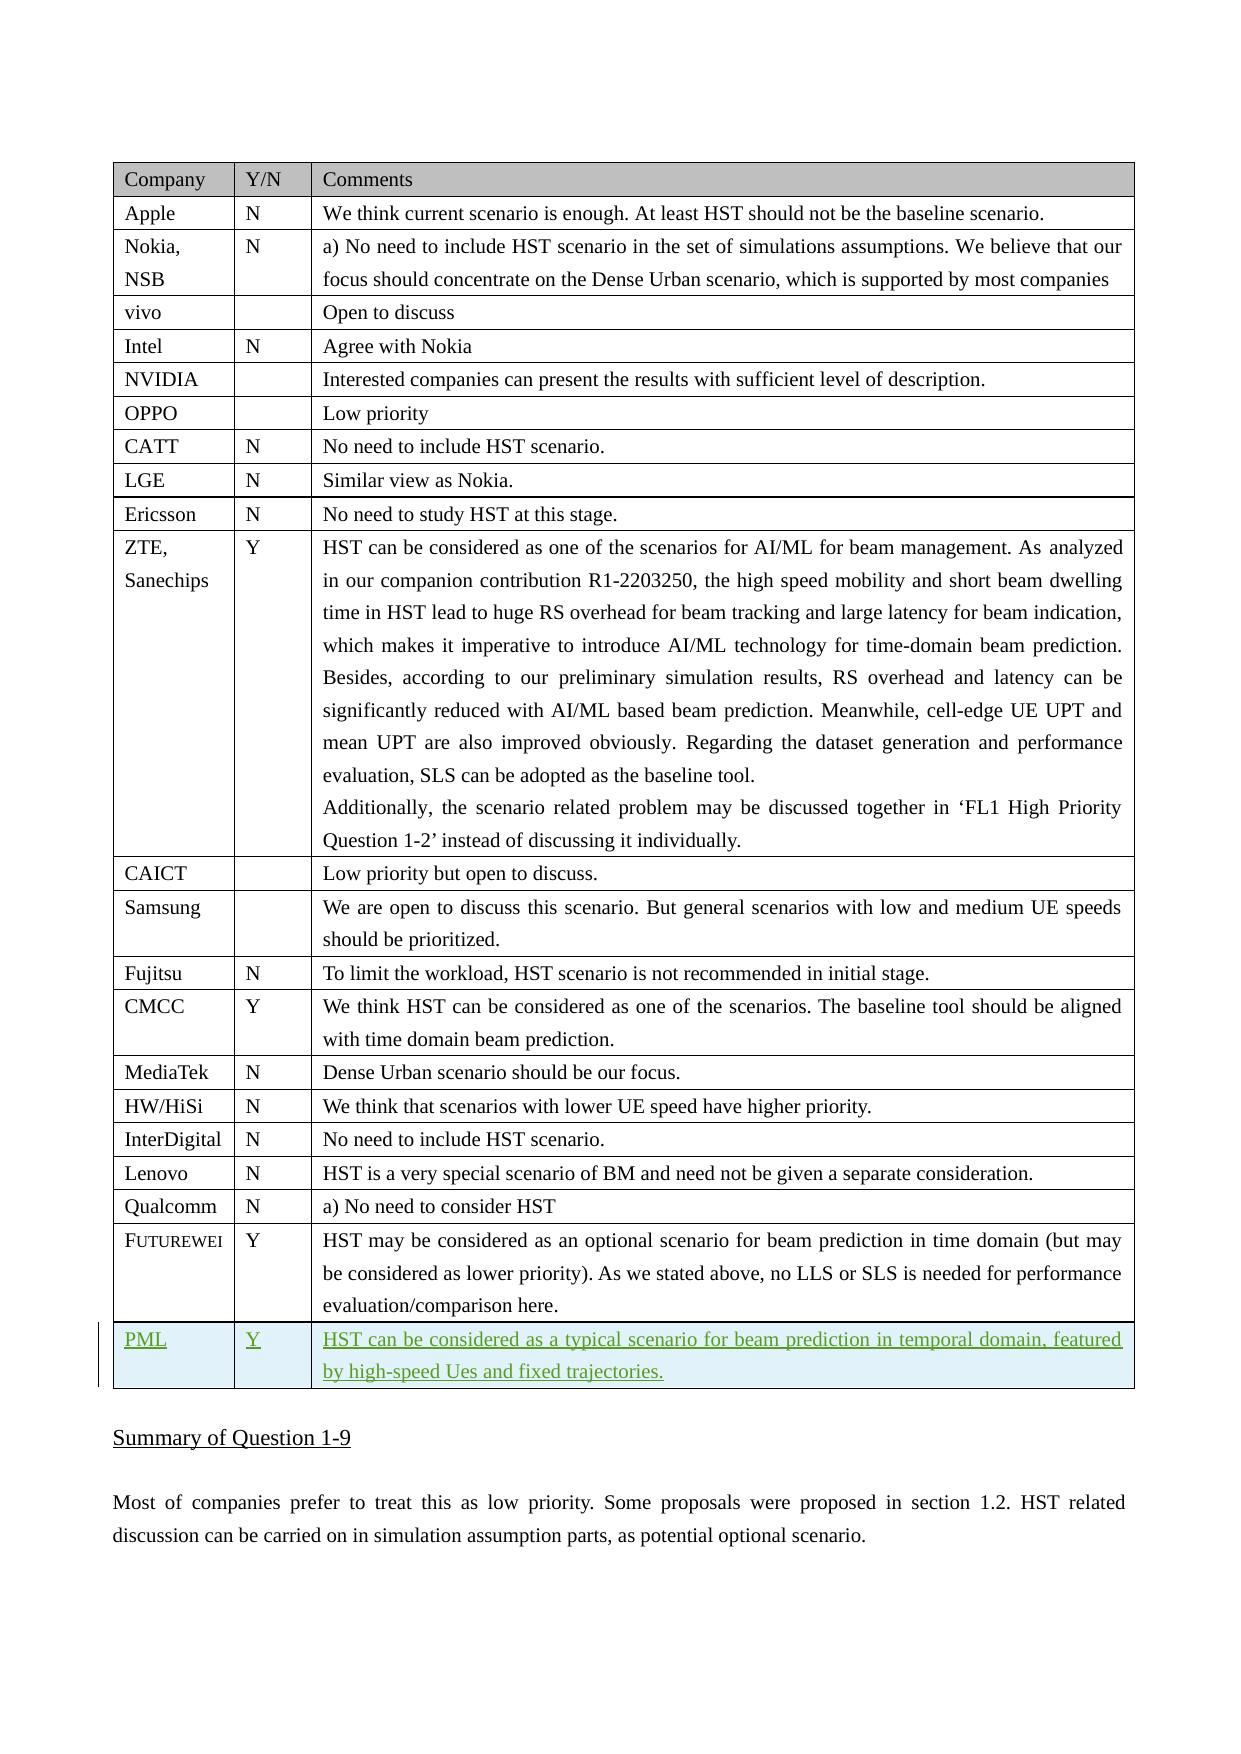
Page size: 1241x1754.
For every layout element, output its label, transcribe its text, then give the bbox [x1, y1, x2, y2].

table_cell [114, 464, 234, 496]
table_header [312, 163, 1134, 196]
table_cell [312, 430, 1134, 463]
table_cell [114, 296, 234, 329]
text Most of companies prefer to treat this as low priority. Some proposals were proposed in section 1.2. HST related discussion can be carried on in simulation assumption parts, as potential optional scenario. [112, 1486, 1128, 1551]
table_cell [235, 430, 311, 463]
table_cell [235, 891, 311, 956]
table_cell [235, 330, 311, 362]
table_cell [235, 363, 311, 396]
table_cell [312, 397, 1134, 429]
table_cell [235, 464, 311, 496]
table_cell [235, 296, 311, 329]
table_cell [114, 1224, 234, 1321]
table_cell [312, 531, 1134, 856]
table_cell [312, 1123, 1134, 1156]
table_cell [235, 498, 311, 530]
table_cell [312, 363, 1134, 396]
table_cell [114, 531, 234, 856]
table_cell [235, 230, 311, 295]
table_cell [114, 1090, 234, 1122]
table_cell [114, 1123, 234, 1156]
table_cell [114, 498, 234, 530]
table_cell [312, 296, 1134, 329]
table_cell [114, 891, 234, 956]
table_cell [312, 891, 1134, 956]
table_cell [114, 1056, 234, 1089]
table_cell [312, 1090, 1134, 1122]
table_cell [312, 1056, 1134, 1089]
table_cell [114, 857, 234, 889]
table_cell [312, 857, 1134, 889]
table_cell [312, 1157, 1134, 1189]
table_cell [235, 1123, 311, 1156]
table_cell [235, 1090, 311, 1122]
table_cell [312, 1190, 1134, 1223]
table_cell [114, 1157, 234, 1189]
text Summary of Question 1-9 [112, 1421, 1128, 1453]
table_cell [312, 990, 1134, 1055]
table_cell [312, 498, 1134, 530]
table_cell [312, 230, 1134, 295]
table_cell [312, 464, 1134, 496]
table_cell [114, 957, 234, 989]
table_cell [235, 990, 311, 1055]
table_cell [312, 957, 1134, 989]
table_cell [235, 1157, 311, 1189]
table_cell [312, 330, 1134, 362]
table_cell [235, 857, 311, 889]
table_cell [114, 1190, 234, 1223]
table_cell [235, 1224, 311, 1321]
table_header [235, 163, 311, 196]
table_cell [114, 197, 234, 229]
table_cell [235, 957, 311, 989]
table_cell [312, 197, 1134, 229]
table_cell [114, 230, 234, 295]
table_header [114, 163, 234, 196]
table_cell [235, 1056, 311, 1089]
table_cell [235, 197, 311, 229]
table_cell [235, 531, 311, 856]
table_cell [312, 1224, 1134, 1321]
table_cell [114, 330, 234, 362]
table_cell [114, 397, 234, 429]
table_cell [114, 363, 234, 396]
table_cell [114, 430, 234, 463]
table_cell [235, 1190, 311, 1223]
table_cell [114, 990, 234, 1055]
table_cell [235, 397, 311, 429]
